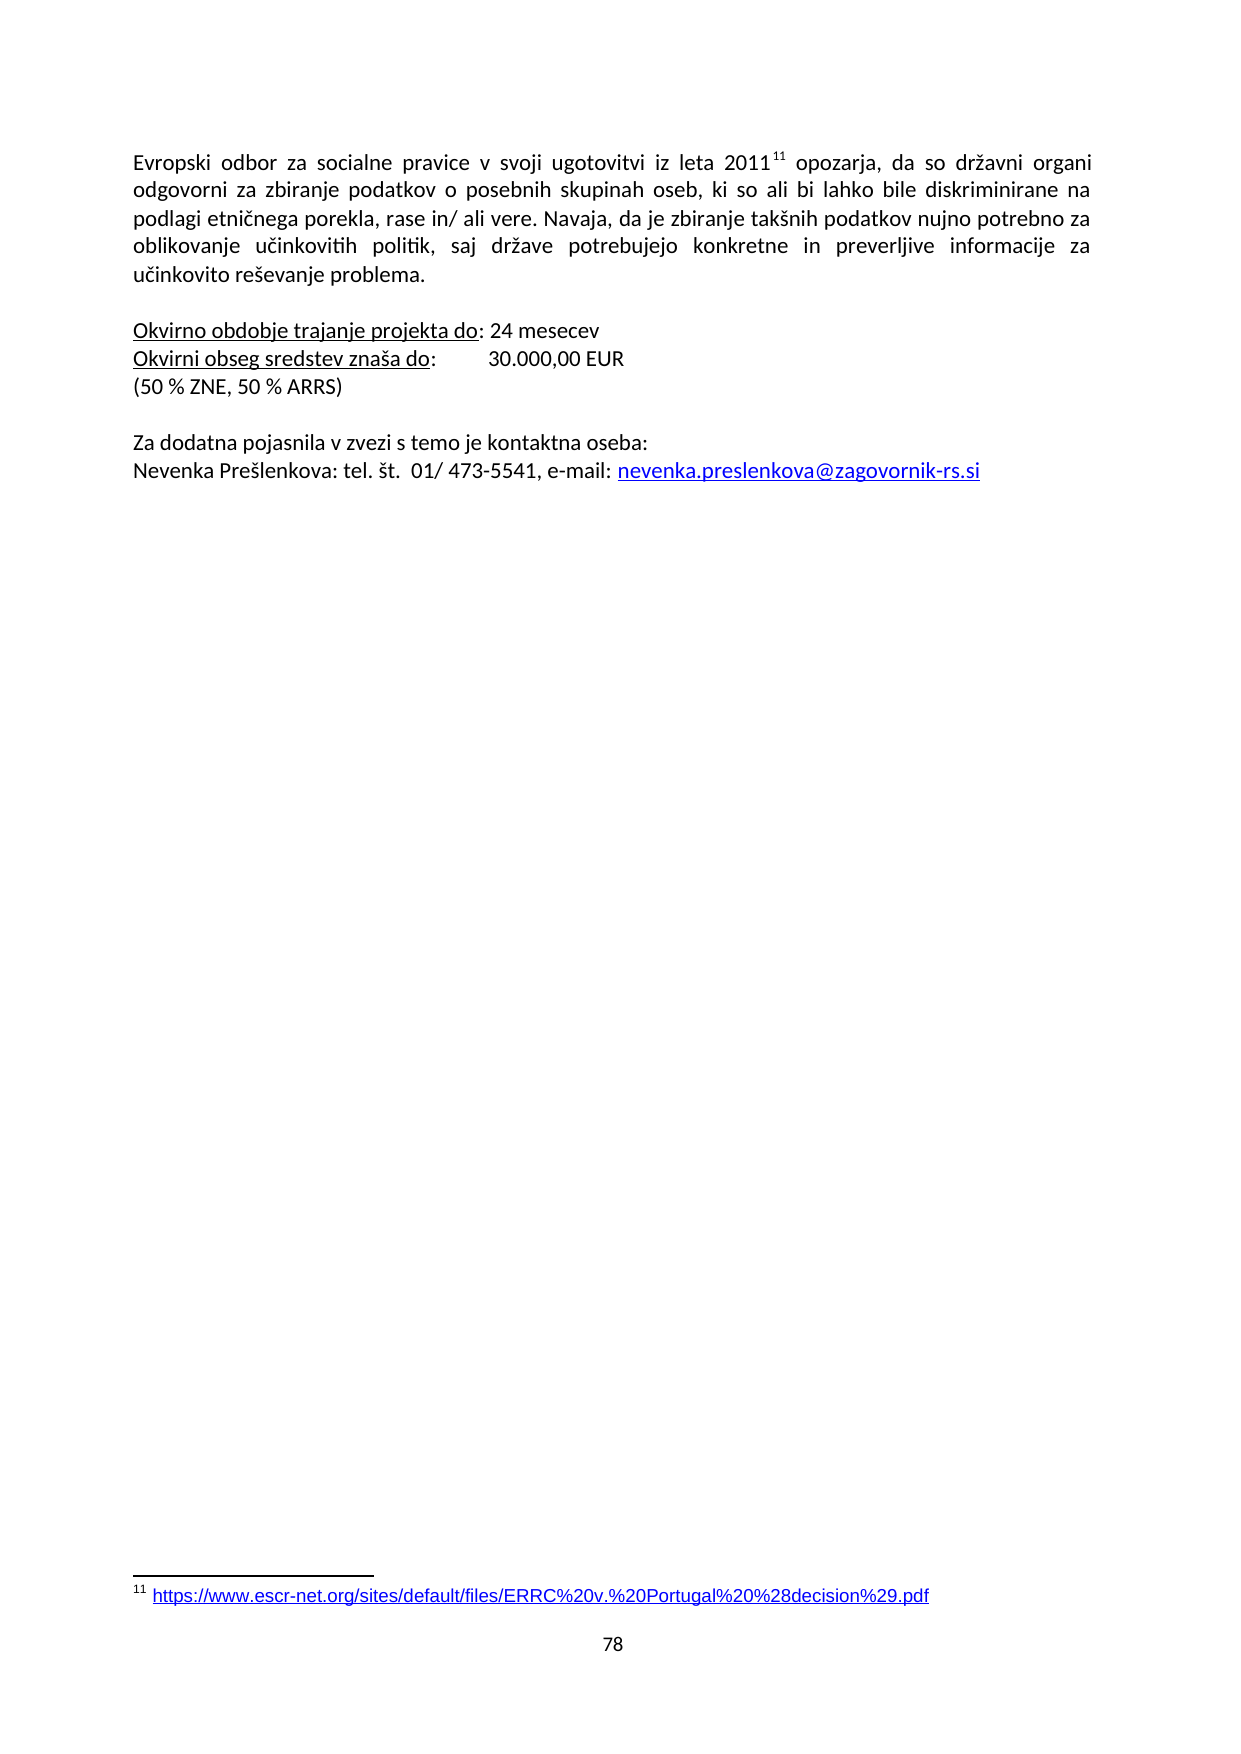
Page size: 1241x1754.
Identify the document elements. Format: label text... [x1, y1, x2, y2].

text Nevenka Prešlenkova: tel. št. 01/ 473-5541, e-mail: nevenka.preslenkova@zagovornik-rs.si [133, 456, 1093, 484]
text (50 % ZNE, 50 % ARRS) [133, 372, 1093, 400]
text Okvirno obdobje trajanje projekta do: 24 mesecev [133, 316, 1093, 344]
text Za dodatna pojasnila v zvezi s temo je kontaktna oseba: [133, 428, 1093, 456]
text Okvirni obseg sredstev znaša do: 30.000,00 EUR [133, 344, 1093, 372]
text Evropski odbor za socialne pravice v svoji ugotovitvi iz leta 2011 opozarja, da so državni organi odgovorni za zbiranje podatkov o posebnih skupinah oseb, ki so ali bi lahko bile diskriminirane na podlagi etničnega porekla, rase in/ ali vere. Navaja, da je zbiranje takšnih podatkov nujno potrebno za oblikovanje učinkovitih politik, saj države potrebujejo konkretne in preverljive informacije za učinkovito reševanje problema. [133, 148, 1093, 288]
